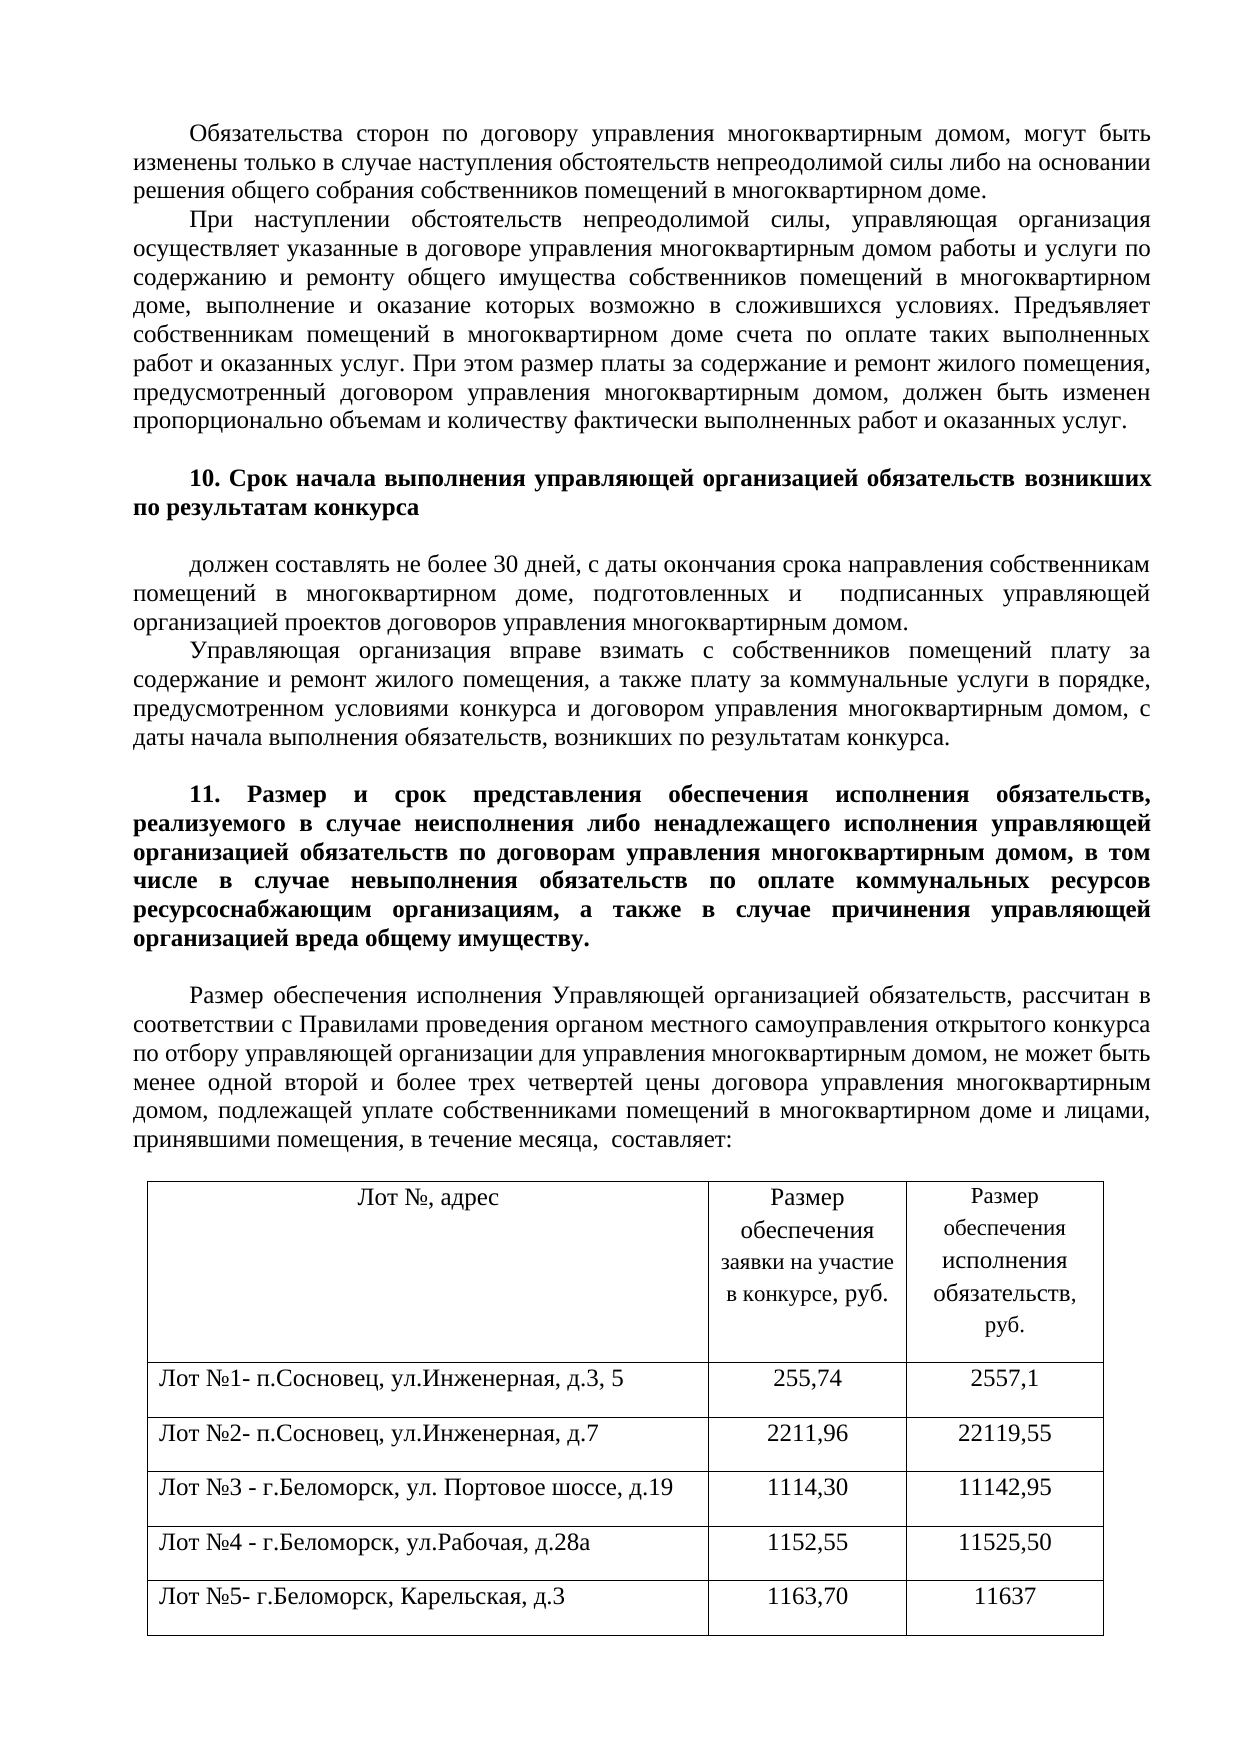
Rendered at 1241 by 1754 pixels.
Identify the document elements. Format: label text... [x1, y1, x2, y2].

table_cell 11525,50 [907, 1527, 1103, 1580]
table_cell 2557,1 [907, 1363, 1103, 1417]
table_cell 22119,55 [907, 1418, 1103, 1471]
table_cell Лот №1- п.Сосновец, ул.Инженерная, д.3, 5 [148, 1363, 708, 1417]
table_cell 255,74 [709, 1363, 906, 1417]
table_cell 11637 [907, 1581, 1103, 1634]
table_cell Лот №5- г.Беломорск, Карельская, д.3 [148, 1581, 708, 1634]
table_header Размер обеспечения исполнения обязательств, руб. [907, 1182, 1103, 1362]
text 11. Размер и срок представления обеспечения исполнения обязательств, реализуемого в случае неисполнения либо ненадлежащего исполнения управляющей организацией обязательств по договорам управления многоквартирным домом, в том числе в случае невыполнения обязательств по оплате коммунальных ресурсов ресурсоснабжающим организациям, а также в случае причинения управляющей организацией вреда общему имуществу. [133, 779, 1152, 952]
table_cell 1152,55 [709, 1527, 906, 1580]
text При наступлении обстоятельств непреодолимой силы, управляющая организация осуществляет указанные в договоре управления многоквартирным домом работы и услуги по содержанию и ремонту общего имущества собственников помещений в многоквартирном доме, выполнение и оказание которых возможно в сложившихся условиях. Предъявляет собственникам помещений в многоквартирном доме счета по оплате таких выполненных работ и оказанных услуг. При этом размер платы за содержание и ремонт жилого помещения, предусмотренный договором управления многоквартирным домом, должен быть изменен пропорционально объемам и количеству фактически выполненных работ и оказанных услуг. [133, 204, 1152, 434]
text Размер обеспечения исполнения Управляющей организацией обязательств, рассчитан в соответствии с Правилами проведения органом местного самоуправления открытого конкурса по отбору управляющей организации для управления многоквартирным домом, не может быть менее одной второй и более трех четвертей цены договора управления многоквартирным домом, подлежащей уплате собственниками помещений в многоквартирном доме и лицами, принявшими помещения, в течение месяца, составляет: [133, 981, 1152, 1153]
table_cell Лот №3 - г.Беломорск, ул. Портовое шоссе, д.19 [148, 1472, 708, 1526]
text должен составлять не более 30 дней, с даты окончания срока направления собственникам помещений в многоквартирном доме, подготовленных и подписанных управляющей организацией проектов договоров управления многоквартирным домом. [133, 549, 1152, 636]
table_cell 1163,70 [709, 1581, 906, 1634]
table_header Размер обеспечения заявки на участие в конкурсе, руб. [709, 1182, 906, 1362]
table_cell 1114,30 [709, 1472, 906, 1526]
table_cell Лот №2- п.Сосновец, ул.Инженерная, д.7 [148, 1418, 708, 1471]
table_cell Лот №4 - г.Беломорск, ул.Рабочая, д.28а [148, 1527, 708, 1580]
table_cell 2211,96 [709, 1418, 906, 1471]
text Обязательства сторон по договору управления многоквартирным домом, могут быть изменены только в случае наступления обстоятельств непреодолимой силы либо на основании решения общего собрания собственников помещений в многоквартирном доме. [133, 118, 1152, 204]
text Управляющая организация вправе взимать с собственников помещений плату за содержание и ремонт жилого помещения, а также плату за коммунальные услуги в порядке, предусмотренном условиями конкурса и договором управления многоквартирным домом, с даты начала выполнения обязательств, возникших по результатам конкурса. [133, 636, 1152, 751]
table_header Лот №, адрес [148, 1182, 708, 1362]
table_cell 11142,95 [907, 1472, 1103, 1526]
text 10. Срок начала выполнения управляющей организацией обязательств возникших по результатам конкурса [133, 463, 1152, 521]
